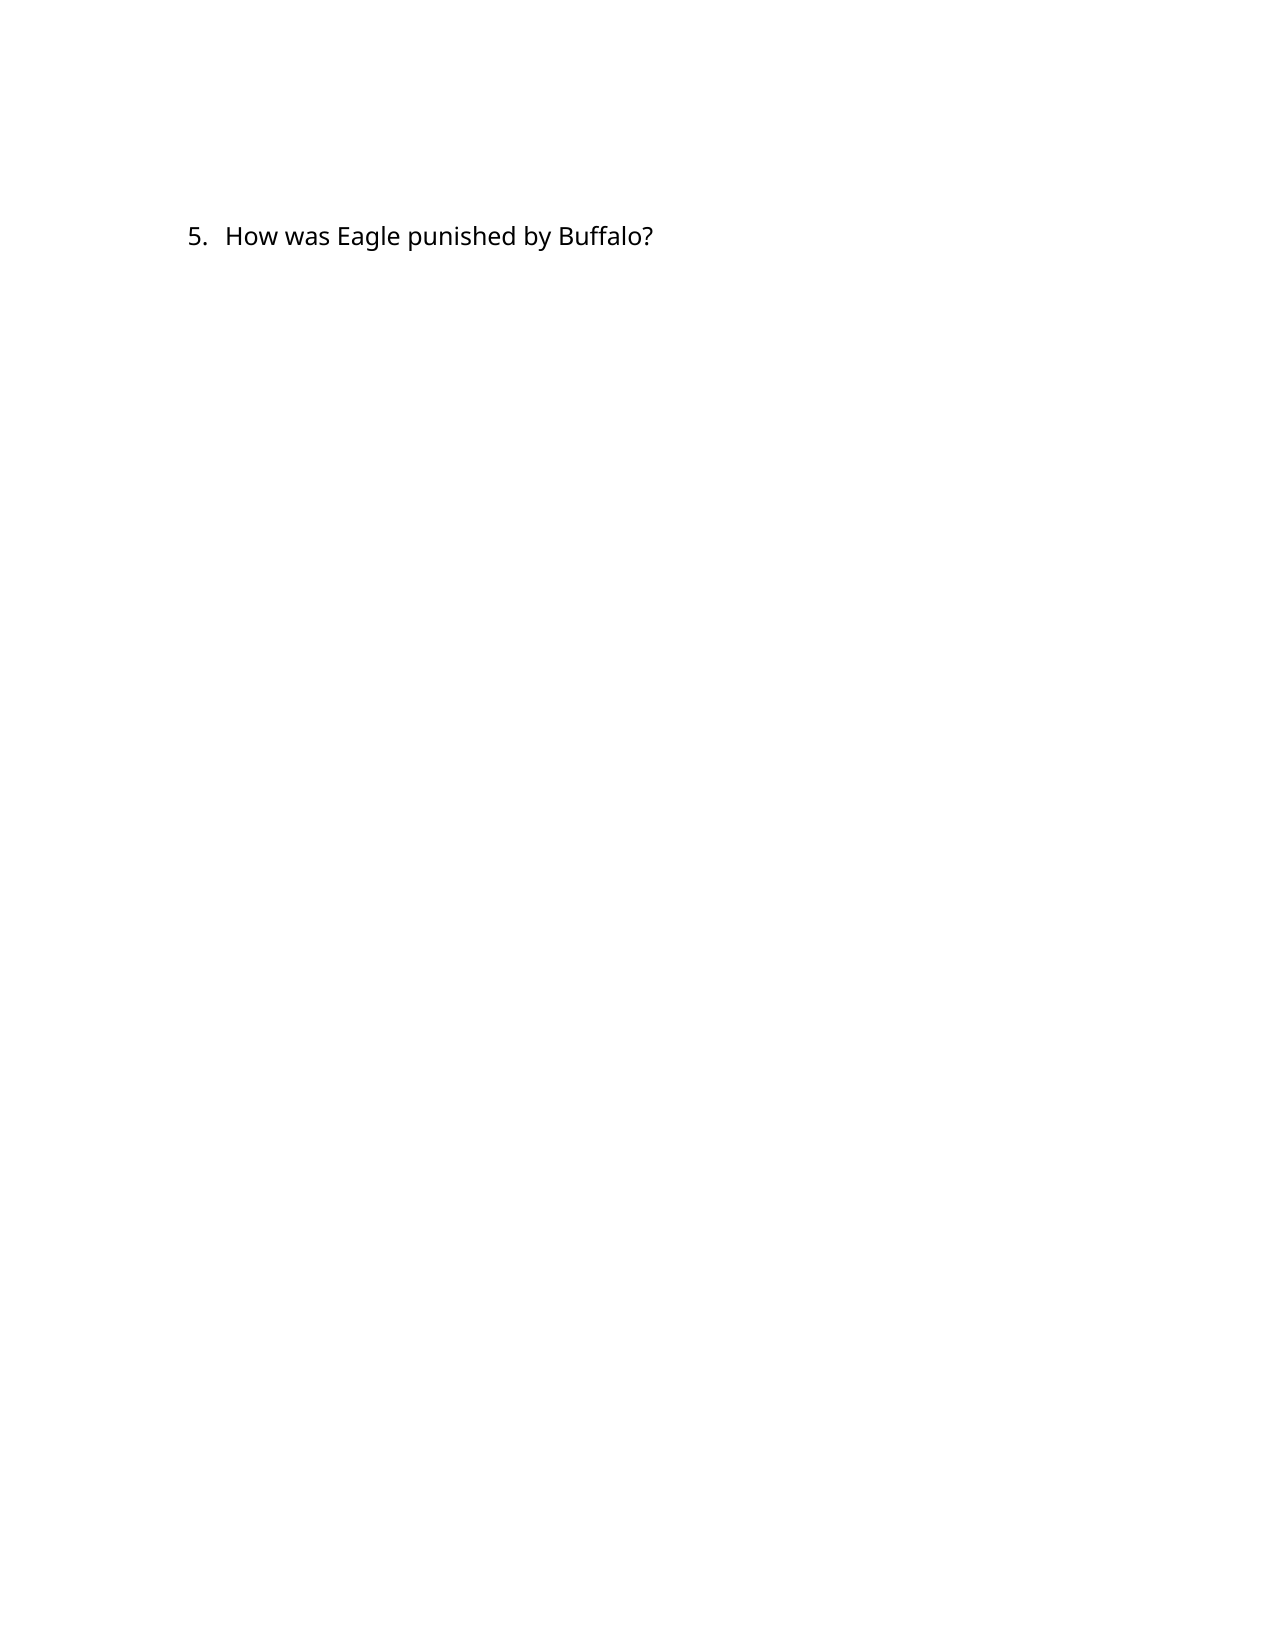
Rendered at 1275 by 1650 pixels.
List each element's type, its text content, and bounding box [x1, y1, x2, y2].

list How was Eagle punished by Buffalo? [187, 218, 1125, 252]
